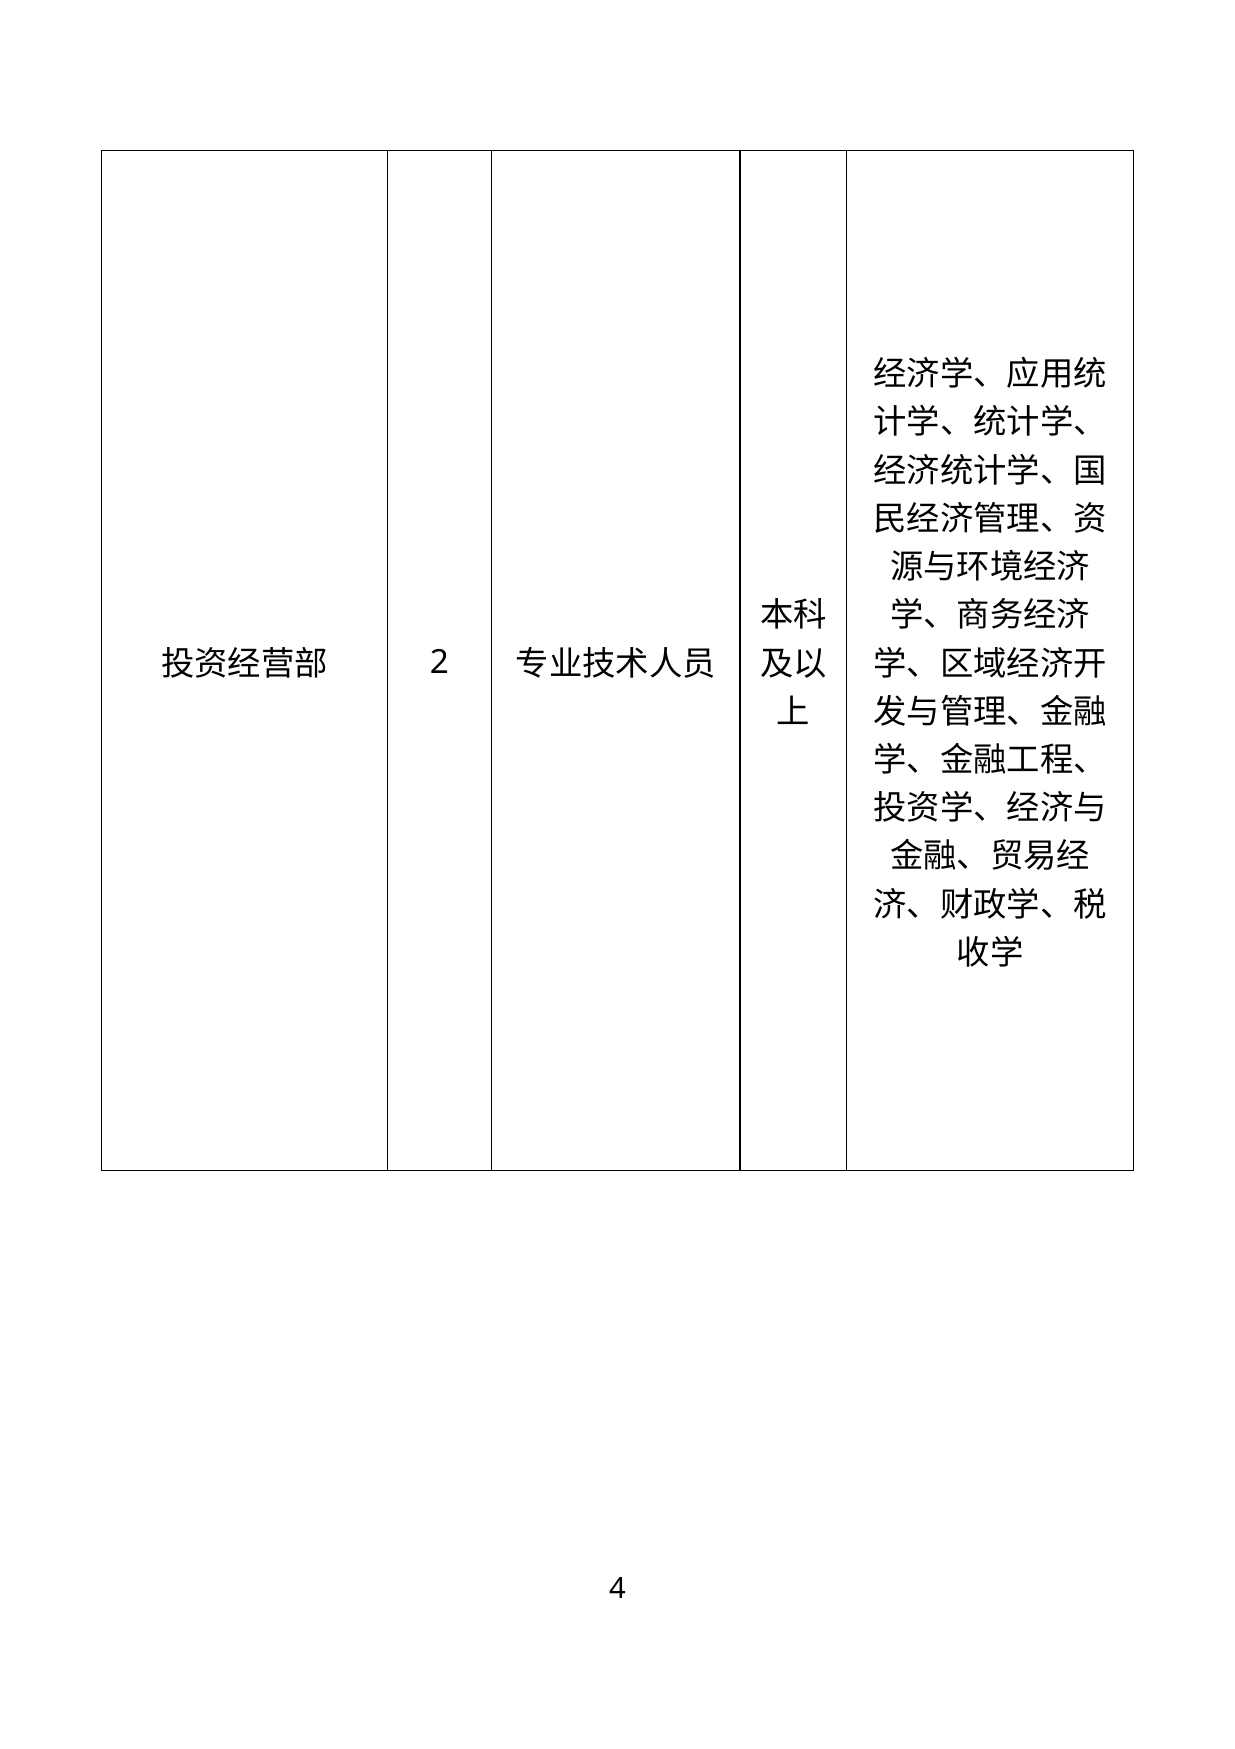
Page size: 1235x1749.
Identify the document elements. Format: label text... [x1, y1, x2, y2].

table_cell 本科及以上 [741, 151, 846, 1170]
table_cell 经济学、应用统计学、统计学、经济统计学、国民经济管理、资源与环境经济学、商务经济学、区域经济开发与管理、金融学、金融工程、投资学、经济与金融、贸易经济、财政学、税收学 [847, 151, 1133, 1170]
table_cell 投资经营部 [102, 151, 387, 1170]
table_cell 专业技术人员 [492, 151, 739, 1170]
table_cell 2 [388, 151, 491, 1170]
